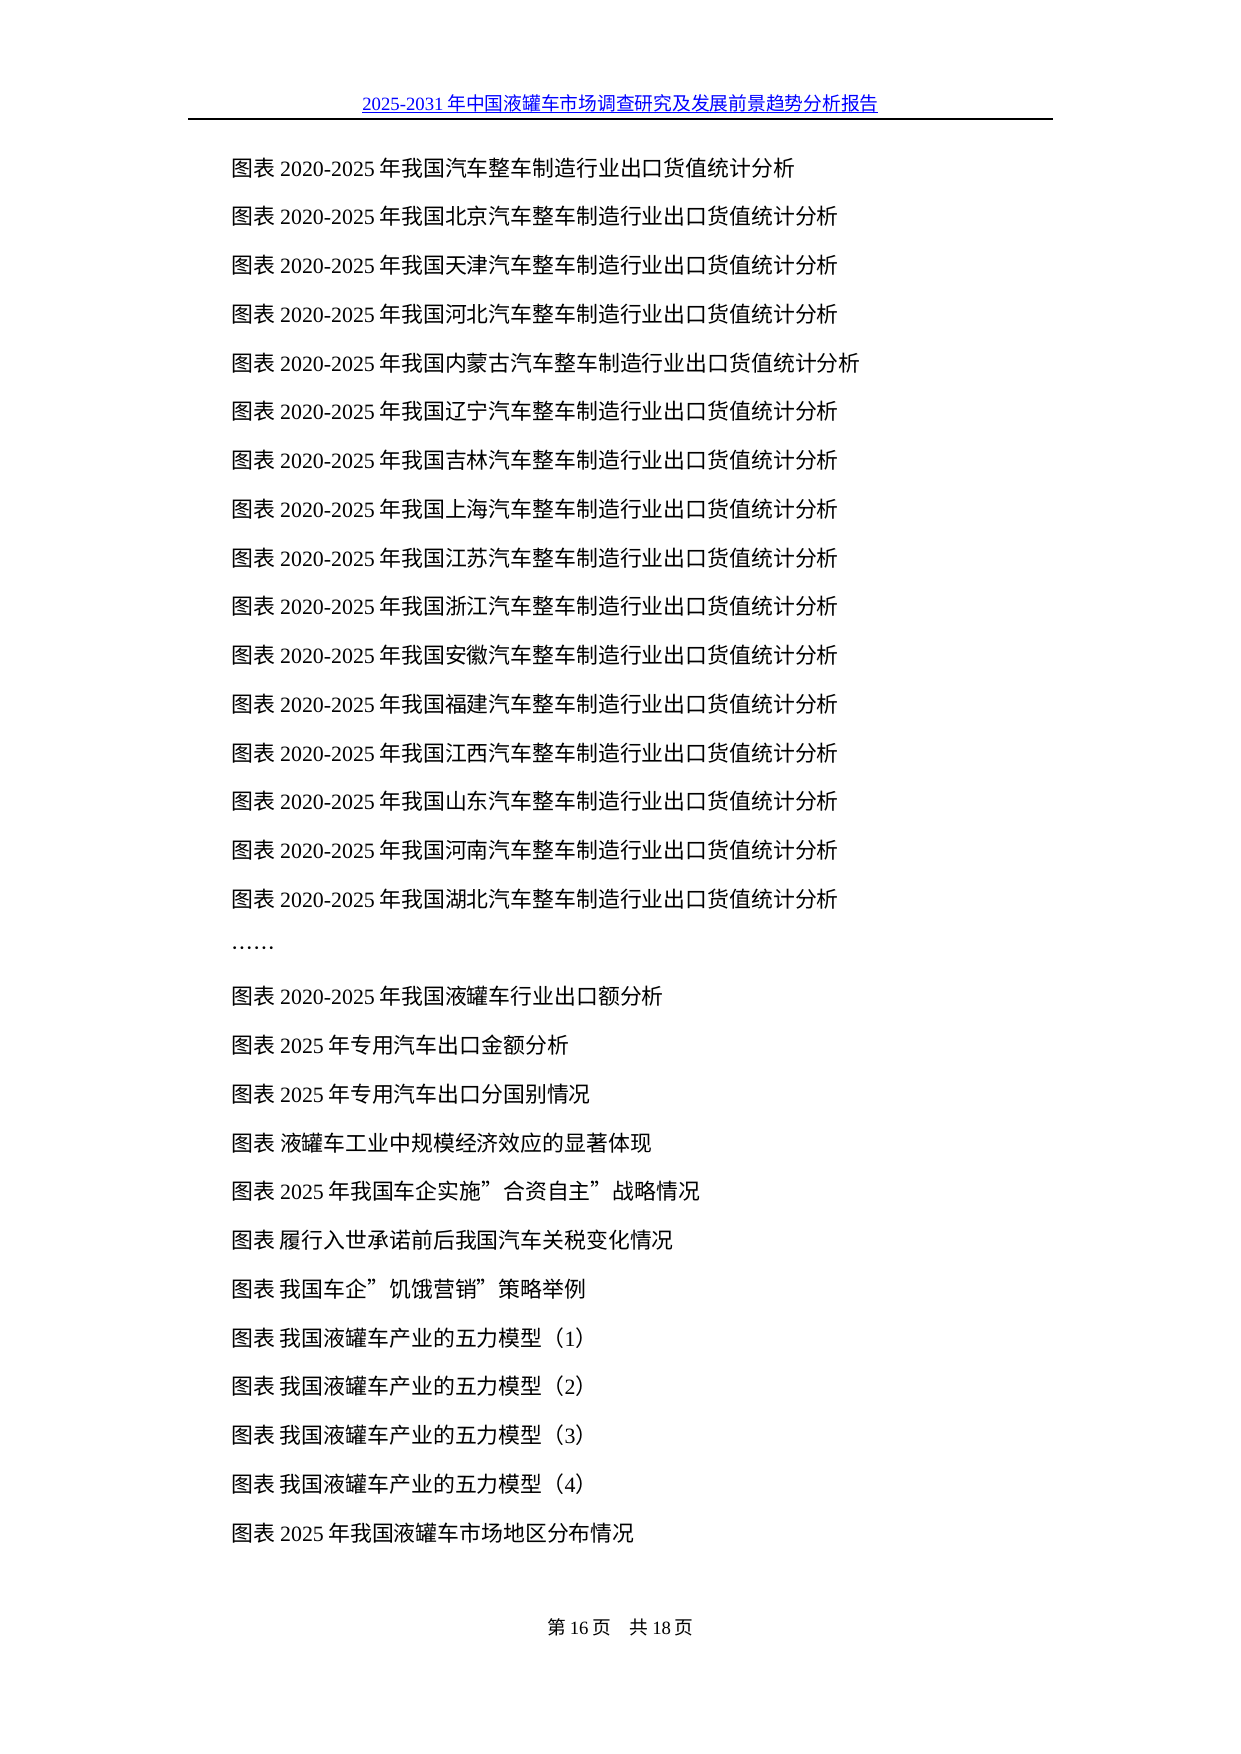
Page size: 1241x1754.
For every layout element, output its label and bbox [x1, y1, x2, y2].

text [187, 150, 1053, 1548]
